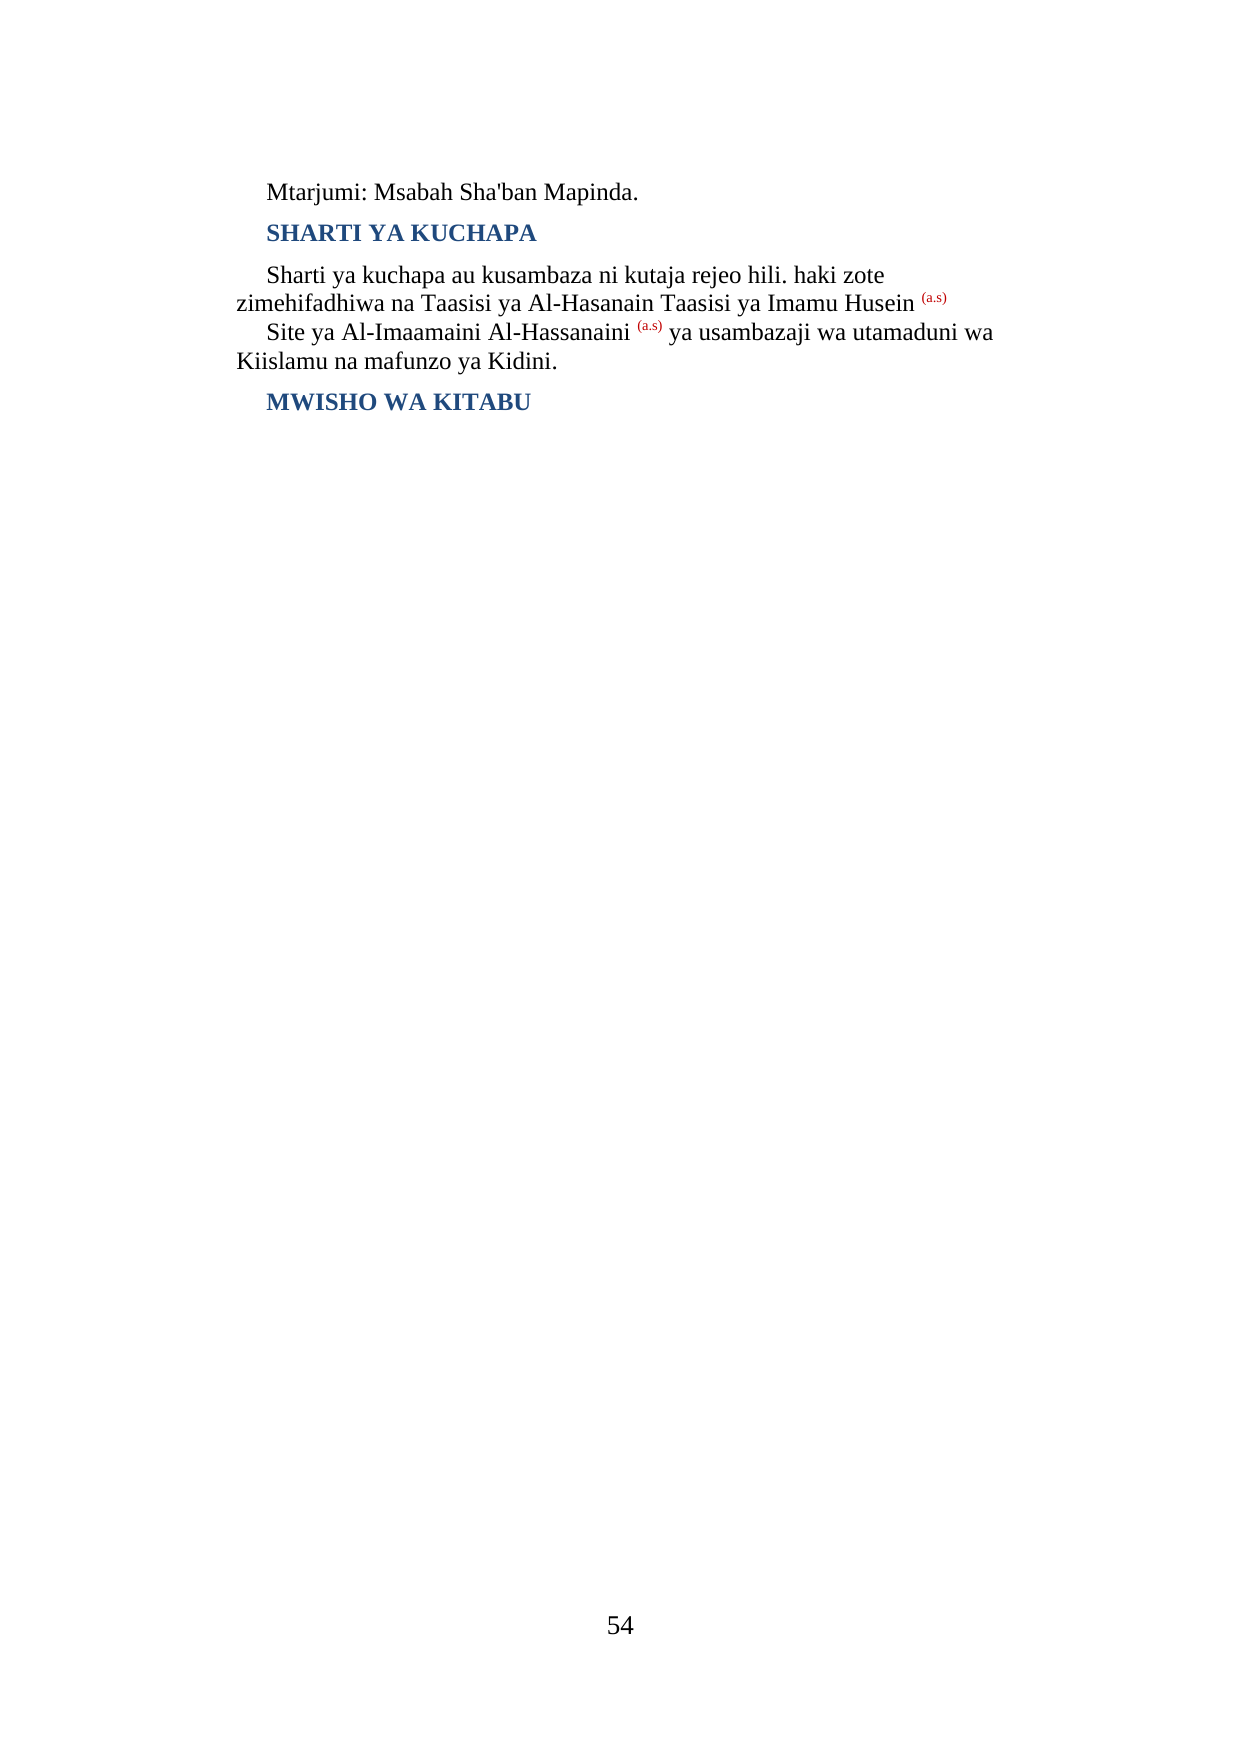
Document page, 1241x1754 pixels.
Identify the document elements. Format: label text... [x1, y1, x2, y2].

subtitle SHARTI YA KUCHAPA [236, 218, 1004, 247]
text Site ya Al-Imaamaini Al-Hassanaini (a.s) ya usambazaji wa utamaduni wa Kiislamu na mafunzo ya Kidini. [236, 317, 1004, 375]
text Sharti ya kuchapa au kusambaza ni kutaja rejeo hili. haki zote zimehifadhiwa na Taasisi ya Al-Hasanain Taasisi ya Imamu Husein (a.s) [236, 260, 1004, 317]
text Mtarjumi: Msabah Sha'ban Mapinda. [236, 177, 1004, 206]
subtitle MWISHO WA KITABU [236, 387, 1004, 416]
